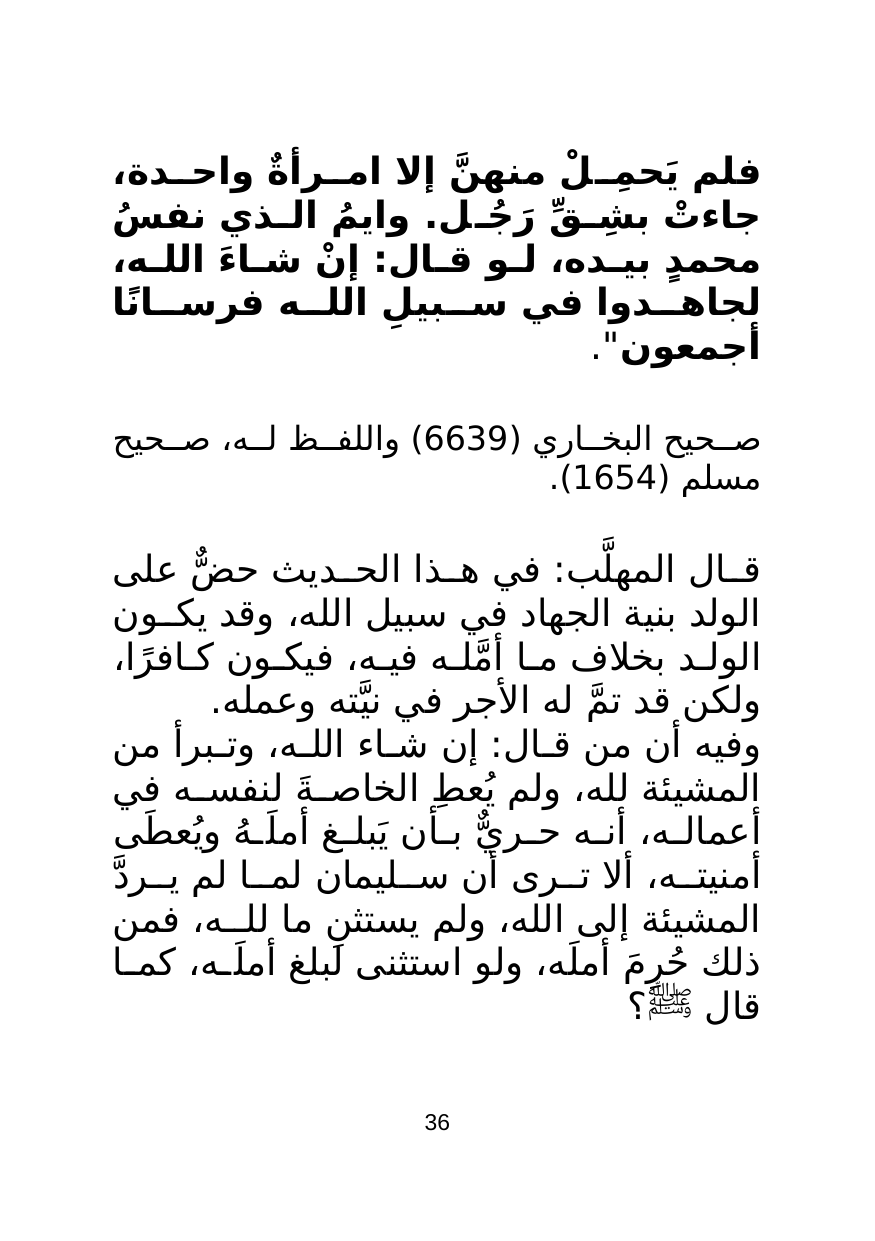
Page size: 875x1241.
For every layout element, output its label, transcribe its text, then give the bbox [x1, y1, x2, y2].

text قال المهلَّب: في هذا الحديث حضٌّ على الولد بنية الجهاد في سبيل الله، وقد يكون الولد بخلاف ما أمَّله فيه، فيكون كافرًا، ولكن قد تمَّ له الأجر في نيَّته وعمله. [112, 548, 762, 723]
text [112, 150, 762, 368]
text صحيح البخاري (6639) واللفظ له، صحيح مسلم (1654). [112, 419, 762, 497]
text وفيه أن من قال: إن شاء الله، وتبرأ من المشيئة لله، ولم يُعطِ الخاصةَ لنفسه في أعماله، أنه حريٌّ بأن يَبلغ أملَهُ ويُعطَى أمنيته، ألا ترى أن سليمان لما لم يردَّ المشيئة إلى الله، ولم يستثنِ ما لله، فمن ذلك حُرِمَ أملَه، ولو استثنى لبلغ أملَه، كما قال ﷺ؟ [112, 723, 762, 1028]
